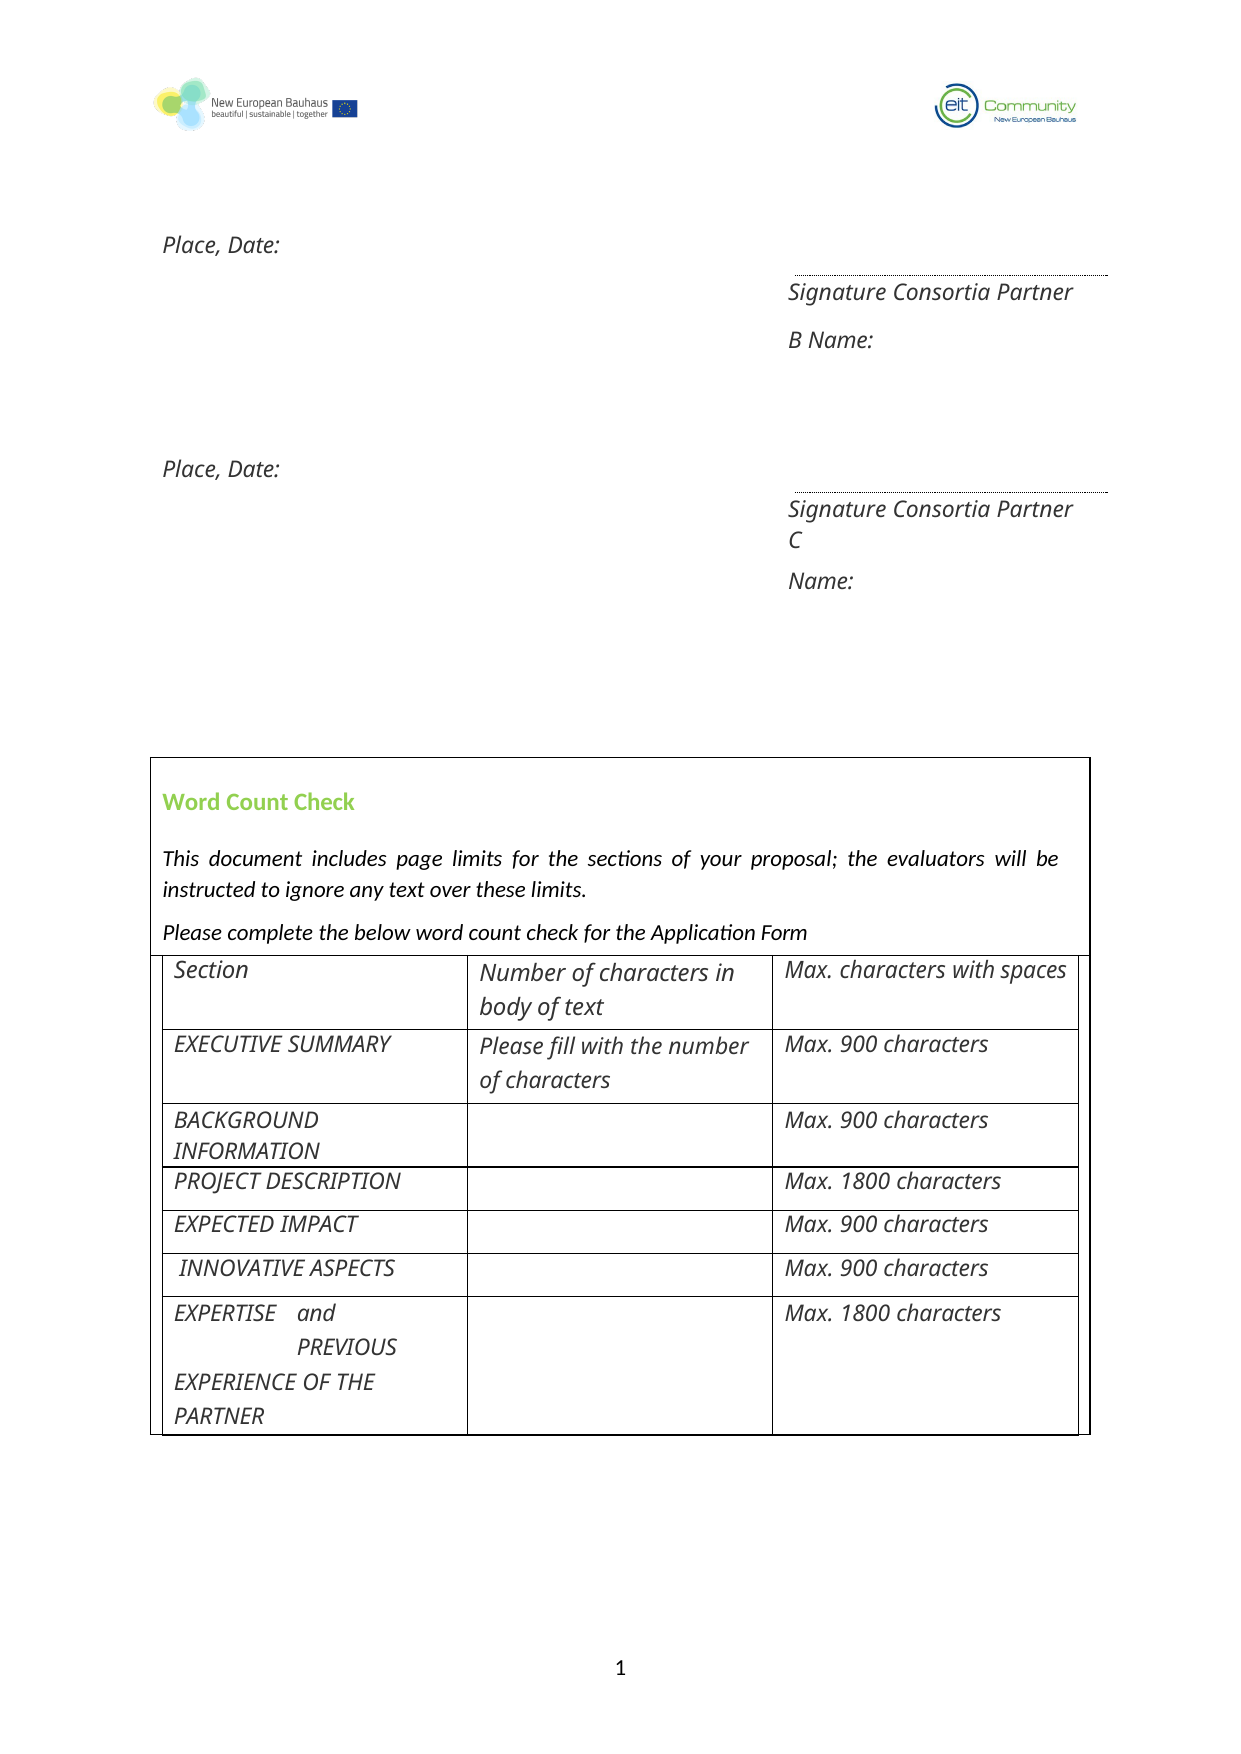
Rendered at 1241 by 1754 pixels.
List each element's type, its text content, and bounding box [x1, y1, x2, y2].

table_header Word Count Check This document includes page limits for the sections of your proposal; the evaluators will be instructed to ignore any text over these limits. Please complete the below word count check for the Application Form [151, 758, 1089, 955]
table_header Place, Date: [157, 234, 1090, 273]
table_cell [1079, 1296, 1089, 1434]
table_cell [468, 1254, 772, 1296]
table_cell BACKGROUND INFORMATION [163, 1104, 467, 1166]
table_cell EXPERTISE and PREVIOUS EXPERIENCE OF THE PARTNER [163, 1297, 467, 1434]
table_cell [151, 1296, 162, 1434]
table_cell [151, 1029, 162, 1103]
table_cell Section [163, 956, 467, 1029]
table_cell INNOVATIVE ASPECTS [163, 1254, 467, 1296]
table_cell EXECUTIVE SUMMARY [163, 1030, 467, 1103]
table_cell [151, 956, 162, 1029]
table_cell [1079, 1029, 1089, 1103]
table_cell [1079, 1103, 1089, 1166]
table_cell Max. 1800 characters [773, 1168, 1078, 1209]
table_cell [1079, 1166, 1089, 1209]
table_cell [1079, 1210, 1089, 1253]
table_cell EXPECTED IMPACT [163, 1211, 467, 1253]
table_cell Max. 900 characters [773, 1104, 1078, 1166]
table_cell [151, 1253, 162, 1296]
table_cell [1079, 956, 1089, 1029]
table_cell [468, 1297, 772, 1434]
table_cell Max. characters with spaces [773, 956, 1078, 1029]
picture [933, 81, 1078, 130]
table_cell Max. 900 characters [773, 1030, 1078, 1103]
table_cell [151, 1166, 162, 1209]
table_cell [468, 1168, 772, 1209]
table_cell Max. 900 characters [773, 1211, 1078, 1253]
table_cell Max. 1800 characters [773, 1297, 1078, 1434]
table_cell PROJECT DESCRIPTION [163, 1168, 467, 1209]
table_cell Number of characters in body of text [468, 956, 772, 1029]
table_cell Max. 900 characters [773, 1254, 1078, 1296]
table_cell [468, 1211, 772, 1253]
table_cell Signature Consortia Partner C Name: [157, 491, 1090, 594]
table_cell Place, Date: [157, 398, 1090, 491]
table_cell [151, 1210, 162, 1253]
picture [150, 73, 361, 133]
table_cell [468, 1104, 772, 1166]
table_cell Signature Consortia Partner B Name: [157, 274, 1090, 398]
table_cell [151, 1103, 162, 1166]
table_cell Please fill with the number of characters [468, 1030, 772, 1103]
table_cell [1079, 1253, 1089, 1296]
